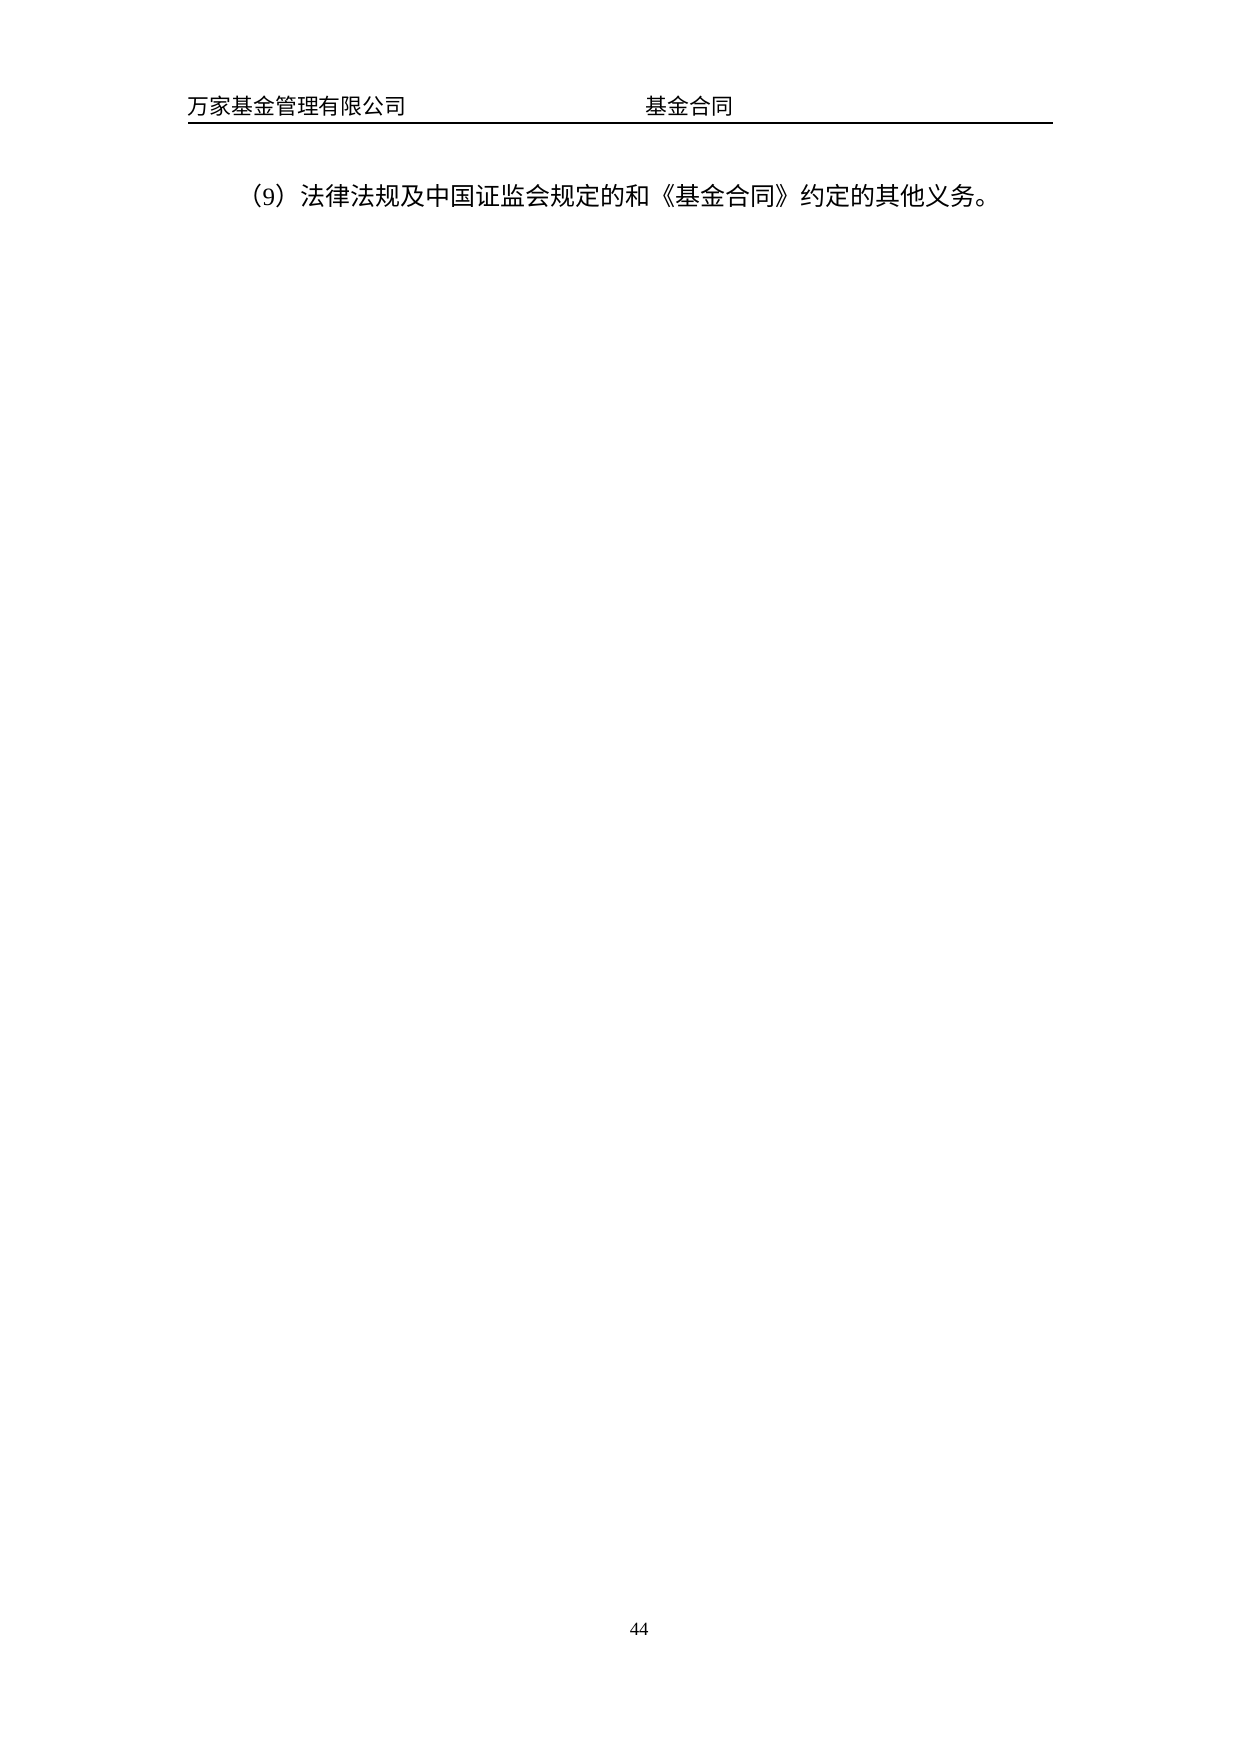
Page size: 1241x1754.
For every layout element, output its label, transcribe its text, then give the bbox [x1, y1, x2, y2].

text （9）法律法规及中国证监会规定的和《基金合同》约定的其他义务。 [187, 162, 1053, 227]
